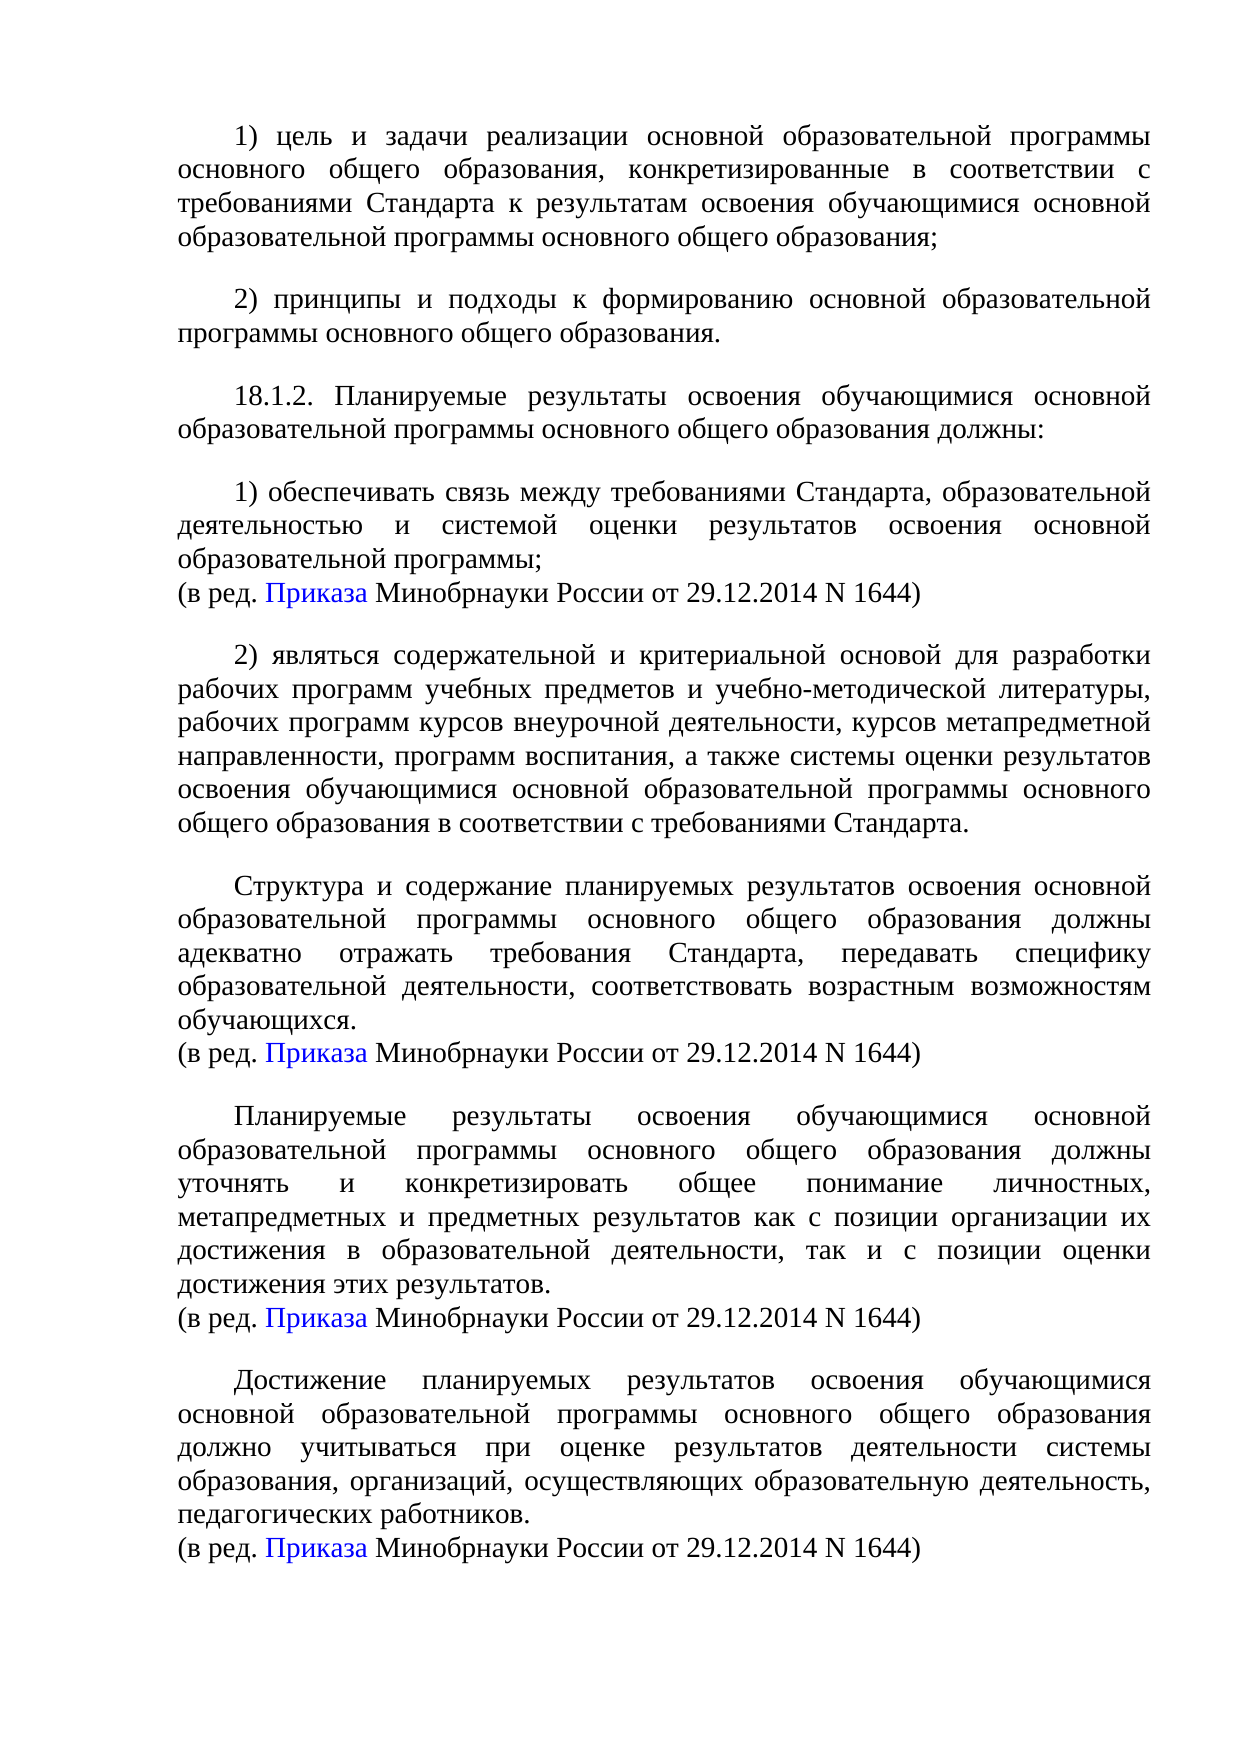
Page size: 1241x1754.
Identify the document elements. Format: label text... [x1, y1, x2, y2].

text 1) цель и задачи реализации основной образовательной программы основного общего образования, конкретизированные в соответствии с требованиями Стандарта к результатам освоения обучающимися основной образовательной программы основного общего образования; [177, 118, 1152, 252]
text 2) принципы и подходы к формированию основной образовательной программы основного общего образования. [177, 281, 1152, 348]
text (в ред. Приказа Минобрнауки России от 29.12.2014 N 1644) [177, 1036, 1152, 1069]
text 18.1.2. Планируемые результаты освоения обучающимися основной образовательной программы основного общего образования должны: [177, 378, 1152, 445]
text 2) являться содержательной и критериальной основой для разработки рабочих программ учебных предметов и учебно-методической литературы, рабочих программ курсов внеурочной деятельности, курсов метапредметной направленности, программ воспитания, а также системы оценки результатов освоения обучающимися основной образовательной программы основного общего образования в соответствии с требованиями Стандарта. [177, 637, 1152, 839]
text Структура и содержание планируемых результатов освоения основной образовательной программы основного общего образования должны адекватно отражать требования Стандарта, передавать специфику образовательной деятельности, соответствовать возрастным возможностям обучающихся. [177, 868, 1152, 1036]
text 1) обеспечивать связь между требованиями Стандарта, образовательной деятельностью и системой оценки результатов освоения основной образовательной программы; [177, 474, 1152, 574]
text (в ред. Приказа Минобрнауки России от 29.12.2014 N 1644) [177, 575, 1152, 608]
text (в ред. Приказа Минобрнауки России от 29.12.2014 N 1644) [177, 1530, 1152, 1564]
text (в ред. Приказа Минобрнауки России от 29.12.2014 N 1644) [177, 1300, 1152, 1333]
text Достижение планируемых результатов освоения обучающимися основной образовательной программы основного общего образования должно учитываться при оценке результатов деятельности системы образования, организаций, осуществляющих образовательную деятельность, педагогических работников. [177, 1362, 1152, 1530]
text Планируемые результаты освоения обучающимися основной образовательной программы основного общего образования должны уточнять и конкретизировать общее понимание личностных, метапредметных и предметных результатов как с позиции организации их достижения в образовательной деятельности, так и с позиции оценки достижения этих результатов. [177, 1098, 1152, 1299]
